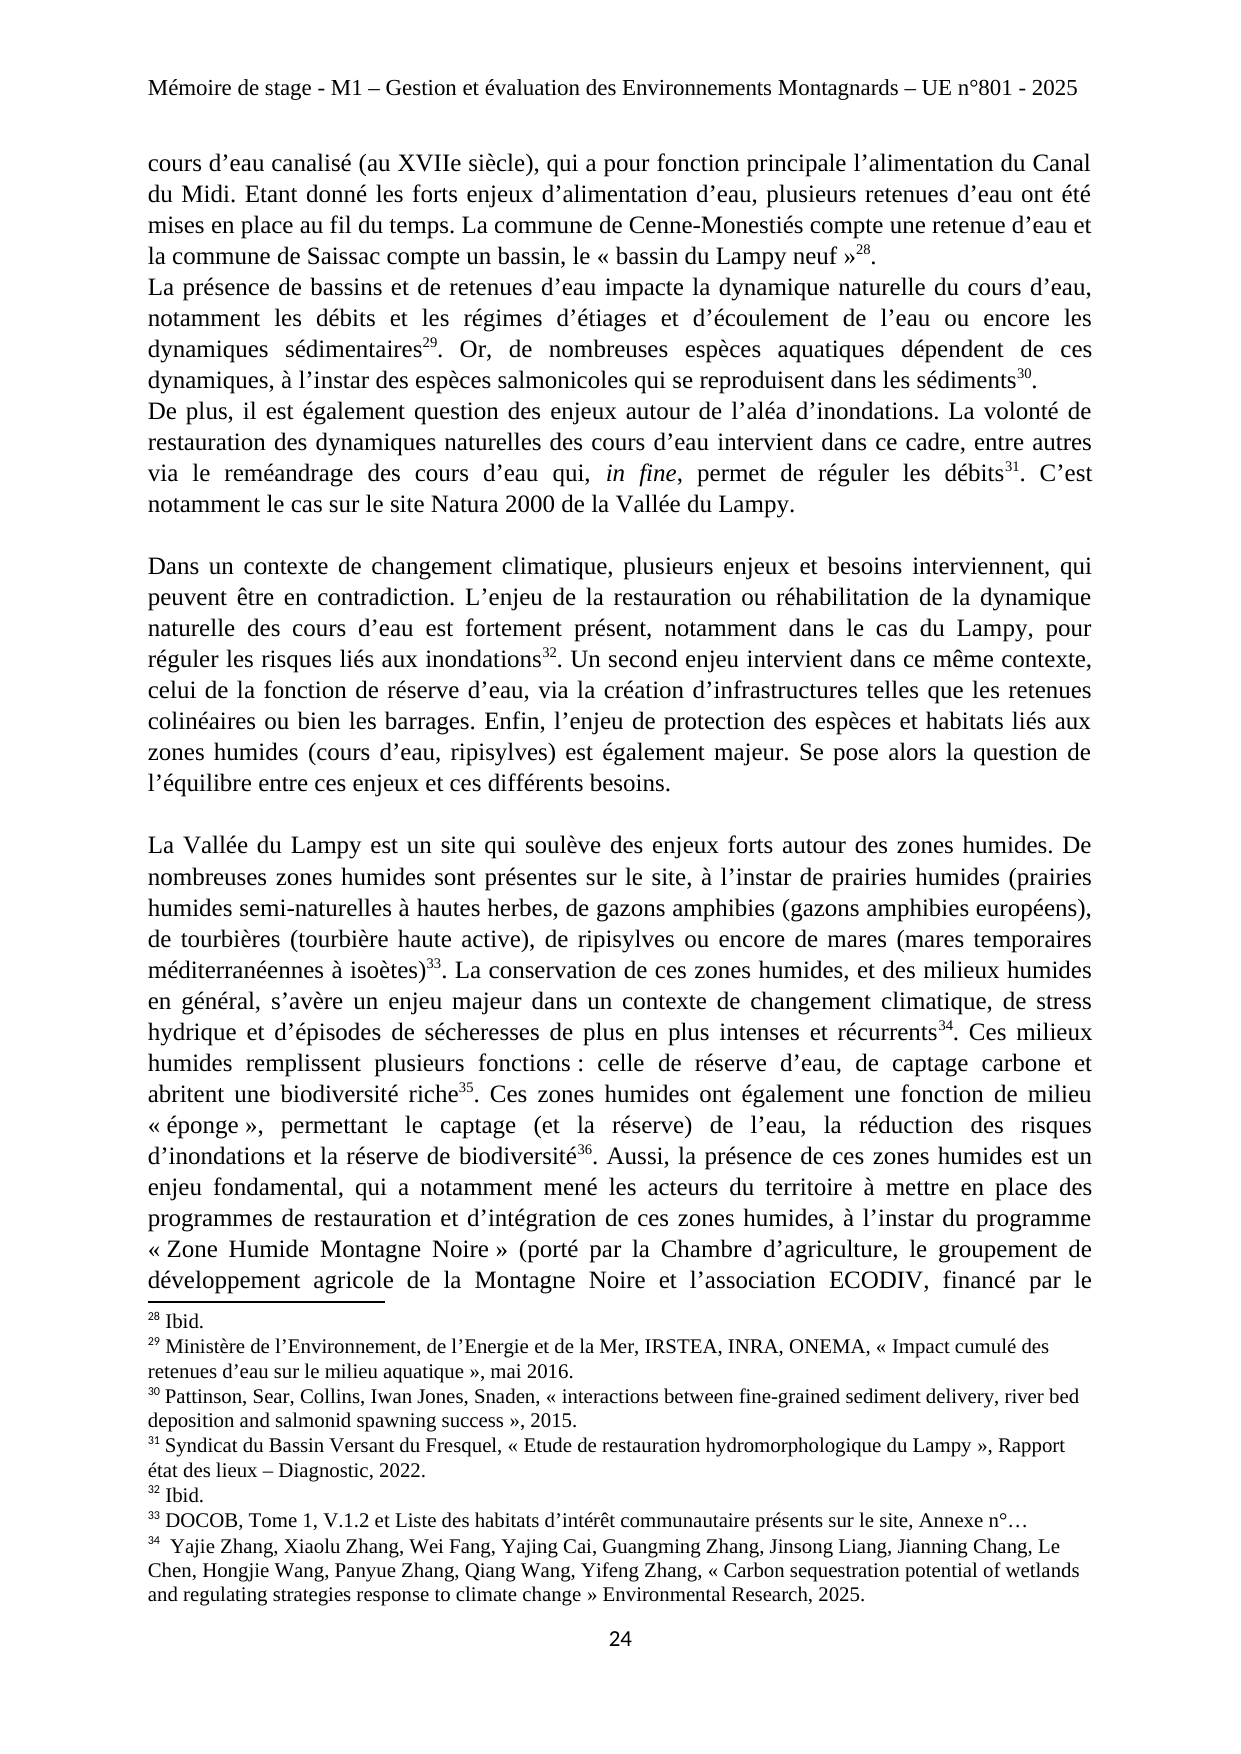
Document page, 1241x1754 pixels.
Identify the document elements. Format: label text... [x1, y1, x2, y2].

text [148, 148, 1093, 269]
text La présence de bassins et de retenues d’eau impacte la dynamique naturelle du cours d’eau, notamment les débits et les régimes d’étiages et d’écoulement de l’eau ou encore les dynamiques sédimentaires. Or, de nombreuses espèces aquatiques dépendent de ces dynamiques, à l’instar des espèces salmonicoles qui se reproduisent dans les sédiments. [148, 272, 1093, 394]
text Dans un contexte de changement climatique, plusieurs enjeux et besoins interviennent, qui peuvent être en contradiction. L’enjeu de la restauration ou réhabilitation de la dynamique naturelle des cours d’eau est fortement présent, notamment dans le cas du Lampy, pour réguler les risques liés aux inondations. Un second enjeu intervient dans ce même contexte, celui de la fonction de réserve d’eau, via la création d’infrastructures telles que les retenues colinéaires ou bien les barrages. Enfin, l’enjeu de protection des espèces et habitats liés aux zones humides (cours d’eau, ripisylves) est également majeur. Se pose alors la question de l’équilibre entre ces enjeux et ces différents besoins. [148, 551, 1093, 797]
text De plus, il est également question des enjeux autour de l’aléa d’inondations. La volonté de restauration des dynamiques naturelles des cours d’eau intervient dans ce cadre, entre autres via le reméandrage des cours d’eau qui, in fine, permet de réguler les débits. C’est notamment le cas sur le site Natura 2000 de la Vallée du Lampy. [148, 396, 1093, 518]
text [148, 831, 1093, 1294]
